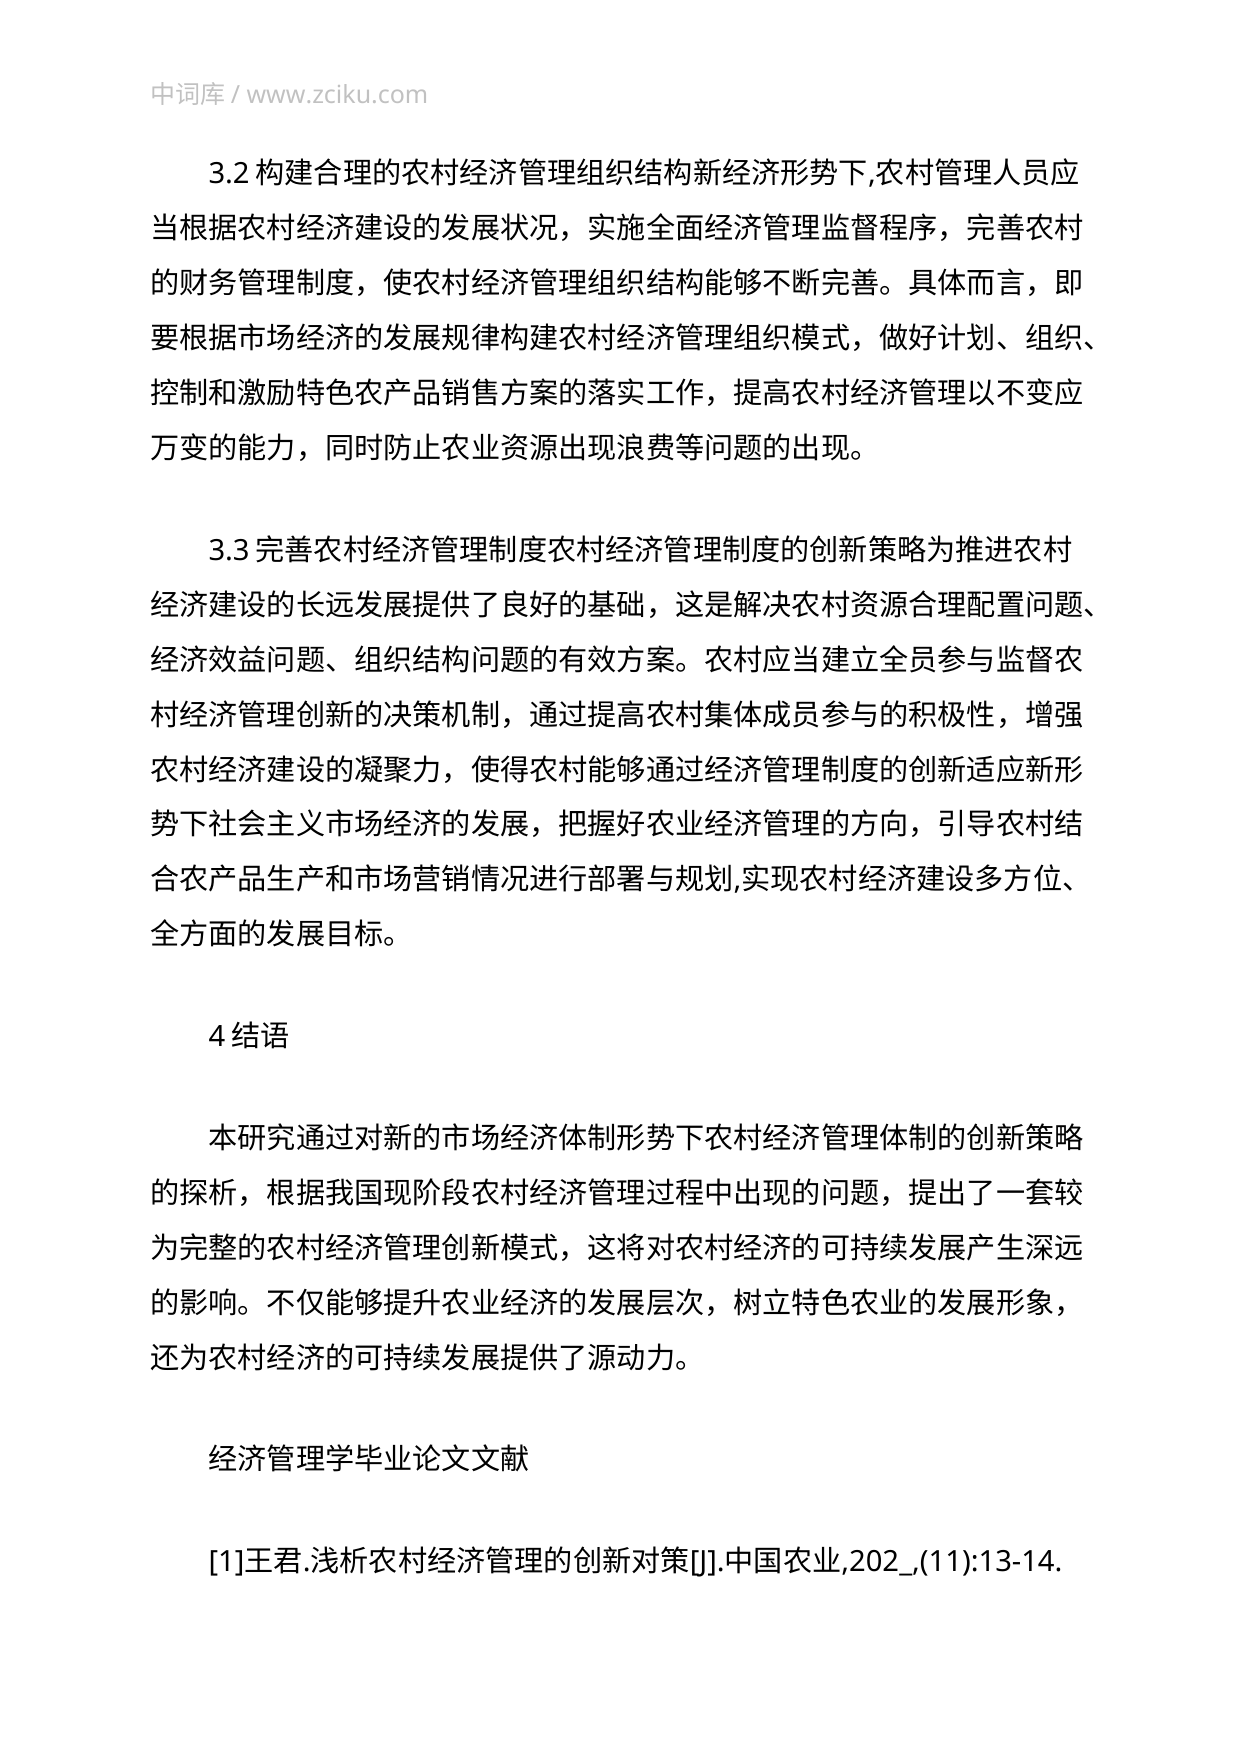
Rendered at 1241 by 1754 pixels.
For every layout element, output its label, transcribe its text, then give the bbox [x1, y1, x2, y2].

text 本研究通过对新的市场经济体制形势下农村经济管理体制的创新策略的探析，根据我国现阶段农村经济管理过程中出现的问题，提出了一套较为完整的农村经济管理创新模式，这将对农村经济的可持续发展产生深远的影响。不仅能够提升农业经济的发展层次，树立特色农业的发展形象，还为农村经济的可持续发展提供了源动力。 [150, 1114, 1090, 1376]
text 3.3完善农村经济管理制度农村经济管理制度的创新策略为推进农村经济建设的长远发展提供了良好的基础，这是解决农村资源合理配置问题、经济效益问题、组织结构问题的有效方案。农村应当建立全员参与监督农村经济管理创新的决策机制，通过提高农村集体成员参与的积极性，增强农村经济建设的凝聚力，使得农村能够通过经济管理制度的创新适应新形势下社会主义市场经济的发展，把握好农业经济管理的方向，引导农村结合农产品生产和市场营销情况进行部署与规划,实现农村经济建设多方位、全方面的发展目标。 [150, 526, 1090, 953]
text 3.2构建合理的农村经济管理组织结构新经济形势下,农村管理人员应当根据农村经济建设的发展状况，实施全面经济管理监督程序，完善农村的财务管理制度，使农村经济管理组织结构能够不断完善。具体而言，即要根据市场经济的发展规律构建农村经济管理组织模式，做好计划、组织、控制和激励特色农产品销售方案的落实工作，提高农村经济管理以不变应万变的能力，同时防止农业资源出现浪费等问题的出现。 [150, 150, 1090, 467]
text 经济管理学毕业论文文献 [150, 1436, 1090, 1478]
text [1]王君.浅析农村经济管理的创新对策[J].中国农业,202_,(11):13-14. [150, 1538, 1090, 1580]
text 4结语 [150, 1013, 1090, 1055]
